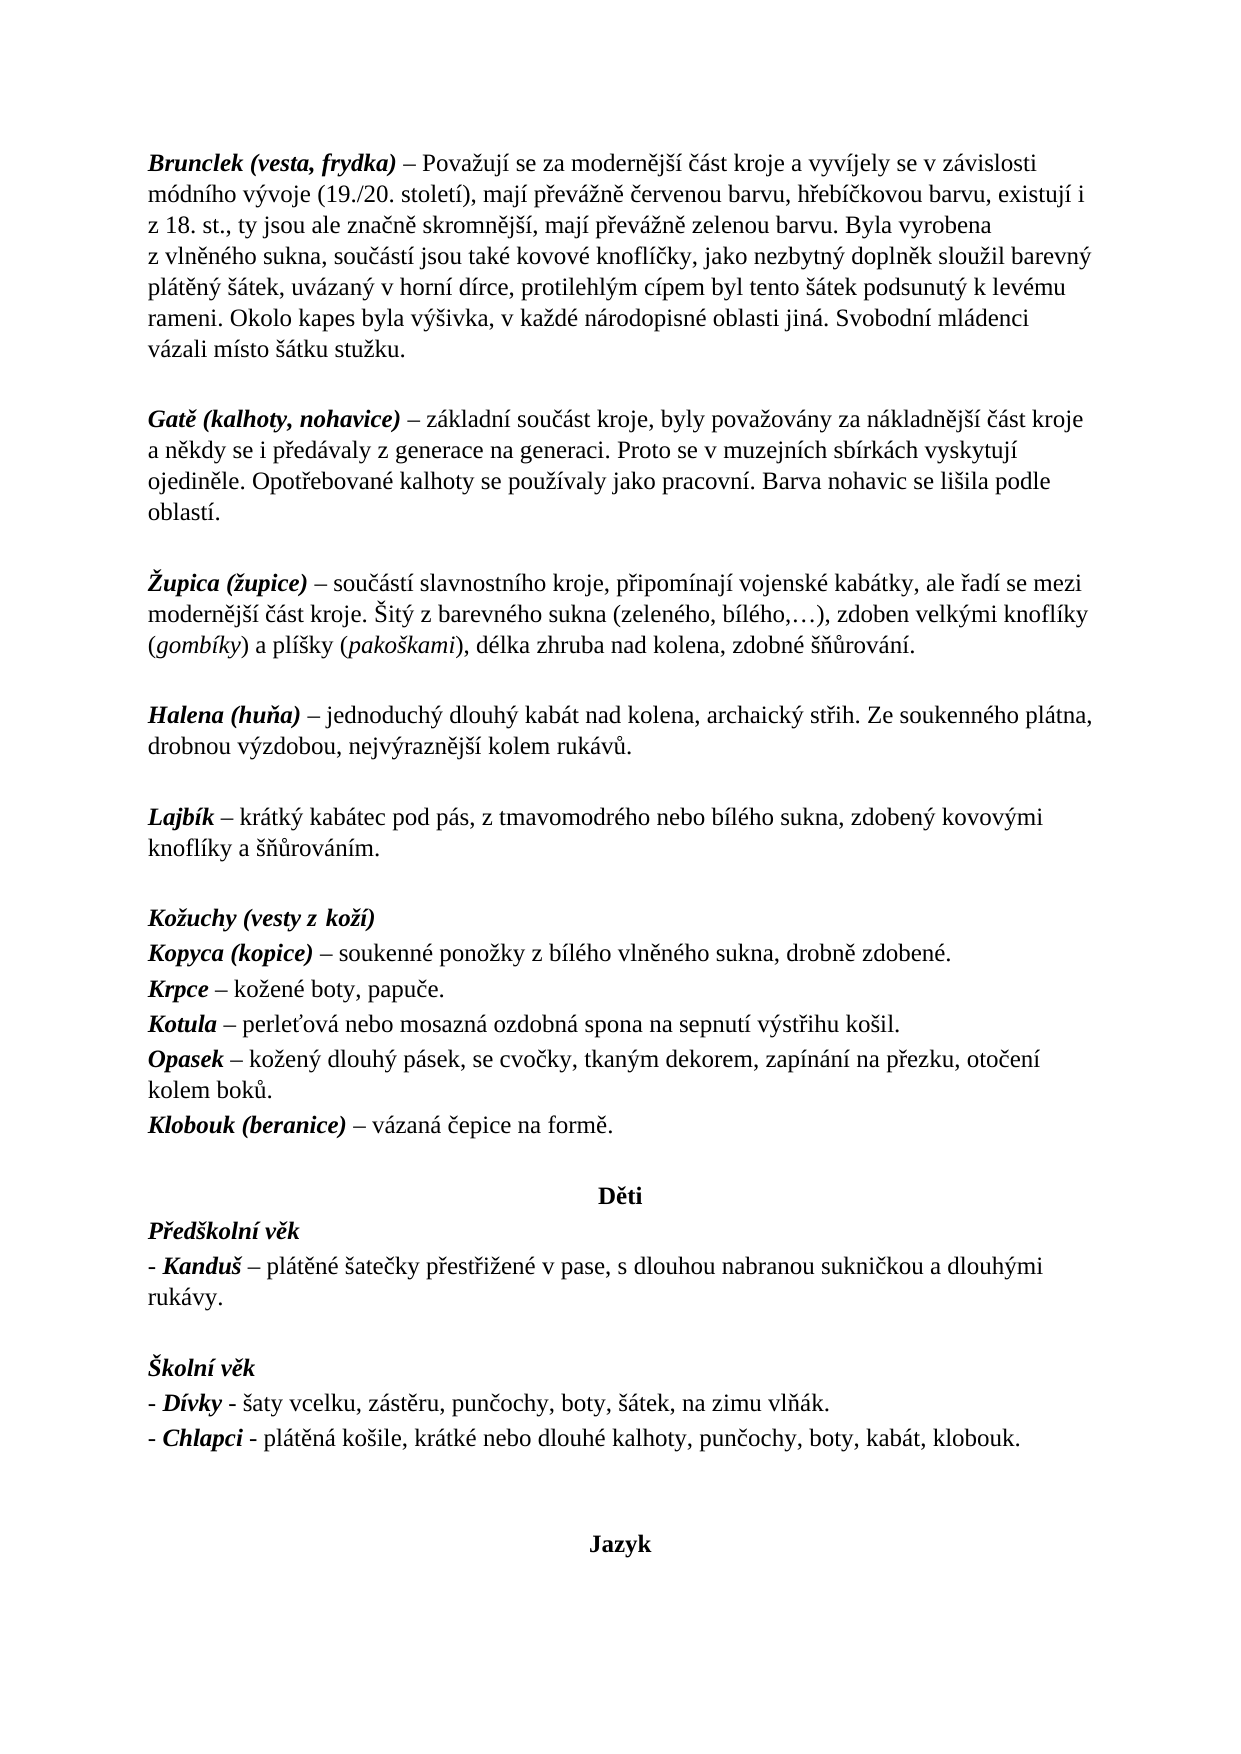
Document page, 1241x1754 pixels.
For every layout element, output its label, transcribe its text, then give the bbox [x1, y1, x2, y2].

text Župica (župice) – součástí slavnostního kroje, připomínají vojenské kabátky, ale řadí se mezi modernější část kroje. Šitý z barevného sukna (zeleného, bílého,…), zdoben velkými knoflíky (gombíky) a plíšky (pakoškami), délka zhruba nad kolena, zdobné šňůrování. [148, 568, 1093, 659]
text Kotula – perleťová nebo mosazná ozdobná spona na sepnutí výstřihu košil. [148, 1009, 1093, 1038]
text Brunclek (vesta, frydka) – Považují se za modernější část kroje a vyvíjely se v závislosti módního vývoje (19./20. století), mají převážně červenou barvu, hřebíčkovou barvu, existují i z 18. st., ty jsou ale značně skromnější, mají převážně zelenou barvu. Byla vyrobena z vlněného sukna, součástí jsou také kovové knoflíčky, jako nezbytný doplněk sloužil barevný plátěný šátek, uvázaný v horní dírce, protilehlým cípem byl tento šátek podsunutý k levému rameni. Okolo kapes byla výšivka, v každé národopisné oblasti jiná. Svobodní mládenci vázali místo šátku stužku. [148, 148, 1093, 363]
text Jazyk [148, 1529, 1093, 1557]
text Gatě (kalhoty, nohavice) – základní součást kroje, byly považovány za nákladnější část kroje a někdy se i předávaly z generace na generaci. Proto se v muzejních sbírkách vyskytují ojediněle. Opotřebované kalhoty se používaly jako pracovní. Barva nohavic se lišila podle oblastí. [148, 404, 1093, 526]
text - Kanduš – plátěné šatečky přestřižené v pase, s dlouhou nabranou sukničkou a dlouhými rukávy. [148, 1251, 1093, 1311]
text Opasek – kožený dlouhý pásek, se cvočky, tkaným dekorem, zapínání na přezku, otočení kolem boků. [148, 1044, 1093, 1104]
text Halena (huňa) – jednoduchý dlouhý kabát nad kolena, archaický střih. Ze soukenného plátna, drobnou výzdobou, nejvýraznější kolem rukávů. [148, 700, 1093, 760]
text Předškolní věk [148, 1216, 1093, 1245]
text Lajbík – krátký kabátec pod pás, z tmavomodrého nebo bílého sukna, zdobený kovovými knoflíky a šňůrováním. [148, 802, 1093, 862]
text Děti [148, 1181, 1093, 1209]
text - Dívky - šaty vcelku, zástěru, punčochy, boty, šátek, na zimu vlňák. [148, 1388, 1093, 1417]
text Kopyca (kopice) – soukenné ponožky z bílého vlněného sukna, drobně zdobené. [148, 938, 1093, 967]
text Kožuchy (vesty z koží) [148, 903, 1093, 932]
text - Chlapci - plátěná košile, krátké nebo dlouhé kalhoty, punčochy, boty, kabát, klobouk. [148, 1423, 1093, 1452]
text Krpce – kožené boty, papuče. [148, 974, 1093, 1002]
text Školní věk [148, 1353, 1093, 1381]
text Klobouk (beranice) – vázaná čepice na formě. [148, 1110, 1093, 1139]
